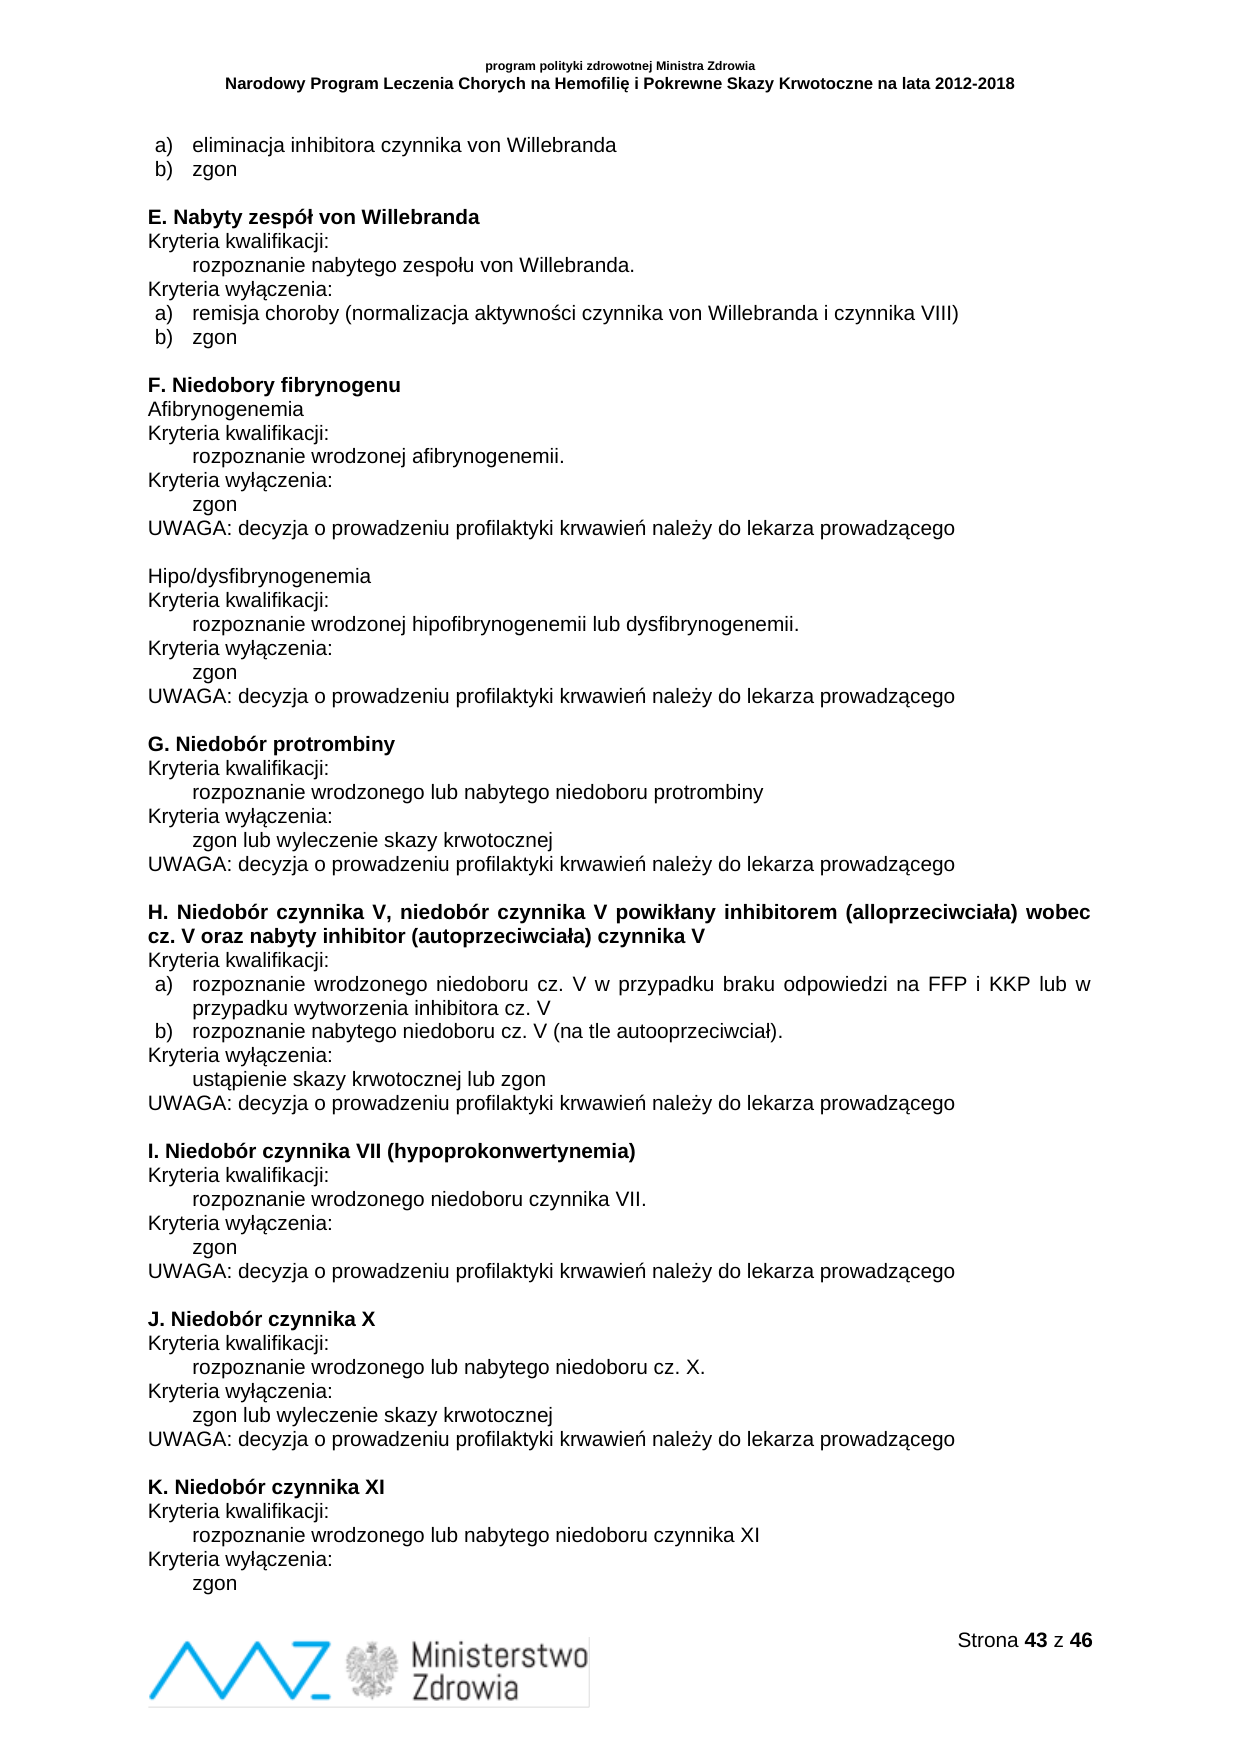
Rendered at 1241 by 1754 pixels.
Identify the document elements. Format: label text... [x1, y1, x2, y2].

text Kryteria wyłączenia: [148, 468, 1092, 492]
text I. Niedobór czynnika VII (hypoprokonwertynemia) [148, 1139, 1092, 1163]
list remisja choroby (normalizacja aktywności czynnika von Willebranda i czynnika VIII) [154, 301, 1092, 324]
list zgon [154, 157, 1092, 181]
text F. Niedobory fibrynogenu [148, 372, 1092, 396]
text ustąpienie skazy krwotocznej lub zgon [192, 1067, 1092, 1091]
text Kryteria wyłączenia: [148, 1546, 1092, 1570]
text Kryteria kwalifikacji: [148, 1163, 1092, 1187]
text Kryteria kwalifikacji: [148, 588, 1092, 612]
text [148, 1427, 1092, 1451]
text rozpoznanie wrodzonej hipofibrynogenemii lub dysfibrynogenemii. [192, 612, 1092, 636]
text Kryteria kwalifikacji: [148, 229, 1092, 253]
text UWAGA: decyzja o prowadzeniu profilaktyki krwawień należy do lekarza prowadzącego [148, 852, 1092, 876]
text rozpoznanie wrodzonej afibrynogenemii. [192, 444, 1092, 468]
text UWAGA: decyzja o prowadzeniu profilaktyki krwawień należy do lekarza prowadzącego [148, 684, 1092, 708]
list rozpoznanie wrodzonego niedoboru cz. V w przypadku braku odpowiedzi na FFP i KKP lub w przypadku wytworzenia inhibitora cz. V [154, 971, 1092, 1019]
text UWAGA: decyzja o prowadzeniu profilaktyki krwawień należy do lekarza prowadzącego [148, 1259, 1092, 1283]
list zgon [154, 324, 1092, 348]
text Kryteria wyłączenia: [148, 1379, 1092, 1403]
text Kryteria kwalifikacji: [148, 1498, 1092, 1522]
text zgon [192, 660, 1092, 684]
text K. Niedobór czynnika XI [148, 1474, 1092, 1498]
text Kryteria kwalifikacji: [148, 1331, 1092, 1355]
list eliminacja inhibitora czynnika von Willebranda [154, 133, 1092, 157]
text Kryteria kwalifikacji: [148, 756, 1092, 780]
text UWAGA: decyzja o prowadzeniu profilaktyki krwawień należy do lekarza prowadzącego [148, 516, 1092, 540]
text E. Nabyty zespół von Willebranda [148, 205, 1092, 229]
text Kryteria wyłączenia: [148, 804, 1092, 828]
text G. Niedobór protrombiny [148, 732, 1092, 756]
text rozpoznanie wrodzonego lub nabytego niedoboru czynnika XI [192, 1522, 1092, 1546]
list rozpoznanie nabytego niedoboru cz. V (na tle autooprzeciwciał). [154, 1019, 1092, 1043]
text UWAGA: decyzja o prowadzeniu profilaktyki krwawień należy do lekarza prowadzącego [148, 1091, 1092, 1115]
picture [148, 1637, 591, 1709]
text Kryteria kwalifikacji: [148, 420, 1092, 444]
text zgon [192, 492, 1092, 516]
text zgon [192, 1235, 1092, 1259]
text Kryteria wyłączenia: [148, 636, 1092, 660]
text J. Niedobór czynnika X [148, 1307, 1092, 1331]
text rozpoznanie wrodzonego lub nabytego niedoboru cz. X. [192, 1355, 1092, 1379]
text zgon lub wyleczenie skazy krwotocznej [192, 828, 1092, 852]
text zgon [192, 1570, 1092, 1594]
text Afibrynogenemia [148, 396, 1092, 420]
text Kryteria wyłączenia: [148, 277, 1092, 301]
text rozpoznanie wrodzonego lub nabytego niedoboru protrombiny [192, 780, 1092, 804]
text rozpoznanie nabytego zespołu von Willebranda. [192, 253, 1092, 277]
text Kryteria kwalifikacji: [148, 947, 1092, 971]
text rozpoznanie wrodzonego niedoboru czynnika VII. [192, 1187, 1092, 1211]
text Kryteria wyłączenia: [148, 1043, 1092, 1067]
text Hipo/dysfibrynogenemia [148, 564, 1092, 588]
text H. Niedobór czynnika V, niedobór czynnika V powikłany inhibitorem (alloprzeciwciała) wobec cz. V oraz nabyty inhibitor (autoprzeciwciała) czynnika V [148, 899, 1092, 947]
text zgon lub wyleczenie skazy krwotocznej [192, 1403, 1092, 1427]
text Kryteria wyłączenia: [148, 1211, 1092, 1235]
